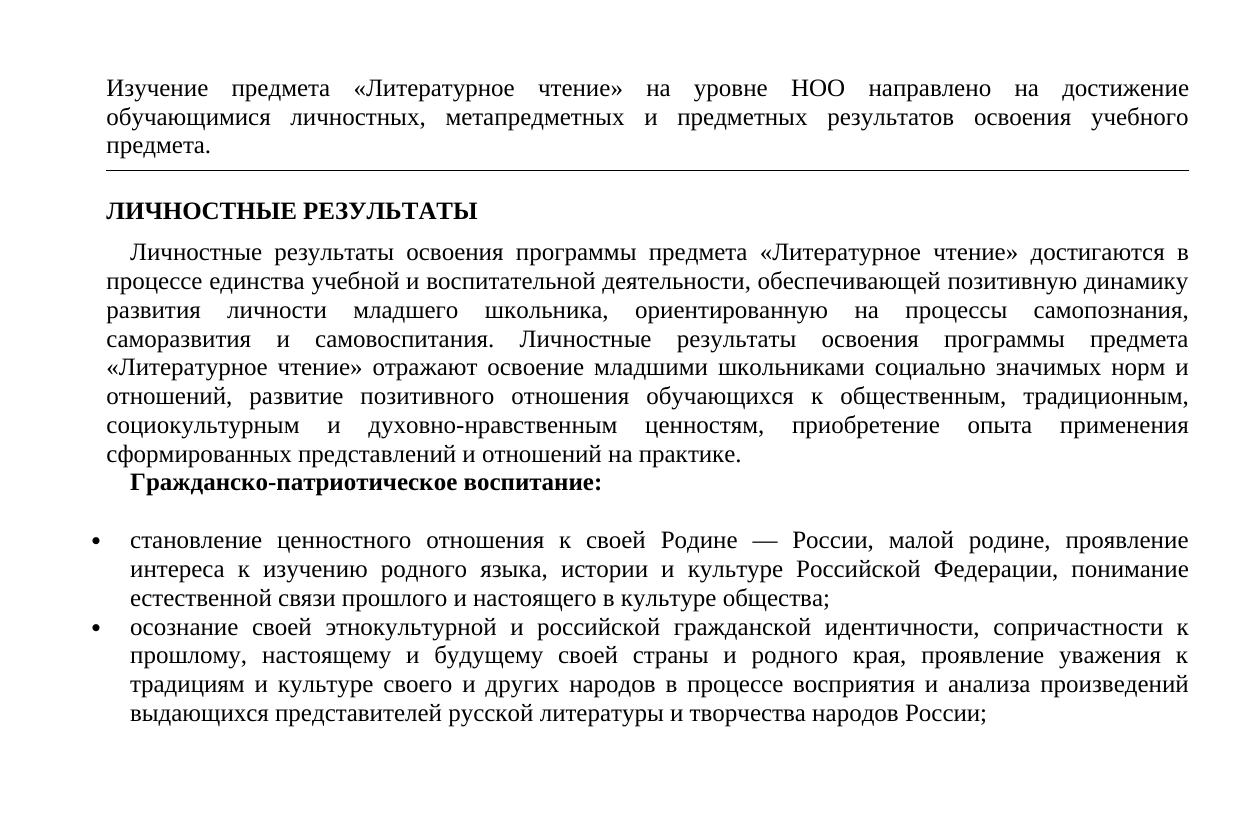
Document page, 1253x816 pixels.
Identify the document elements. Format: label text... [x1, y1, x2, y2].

text Изучение предмета «Литературное чтение» на уровне НОО направлено на достижение обучающимися личностных, метапредметных и предметных результатов освоения учебного предмета. [106, 73, 1189, 170]
list становление ценностного отношения к своей Родине — России, малой родине, проявление интереса к изучению родного языка, истории и культуре Российской Федерации, понимание естественной связи прошлого и настоящего в культуре общества; [92, 525, 1189, 612]
text ЛИЧНОСТНЫЕ РЕЗУЛЬТАТЫ [106, 196, 1189, 225]
list осознание своей этнокультурной и российской гражданской идентичности, сопричастности к прошлому, настоящему и будущему своей страны и родного края, проявление уважения к традициям и культуре своего и других народов в процессе восприятия и анализа произведений выдающихся представителей русской литературы и творчества народов России; [92, 612, 1189, 727]
text Личностные результаты освоения программы предмета «Литературное чтение» достигаются в процессе единства учебной и воспитательной деятельности, обеспечивающей позитивную динамику развития личности младшего школьника, ориентированную на процессы самопознания, саморазвития и самовоспитания. Личностные результаты освоения программы предмета «Литературное чтение» отражают освоение младшими школьниками социально значимых норм и отношений, развитие позитивного отношения обучающихся к общественным, традиционным, социокультурным и духовно-нравственным ценностям, приобретение опыта применения сформированных представлений и отношений на практике. [106, 237, 1189, 467]
text Гражданско-патриотическое воспитание: [106, 467, 1189, 496]
